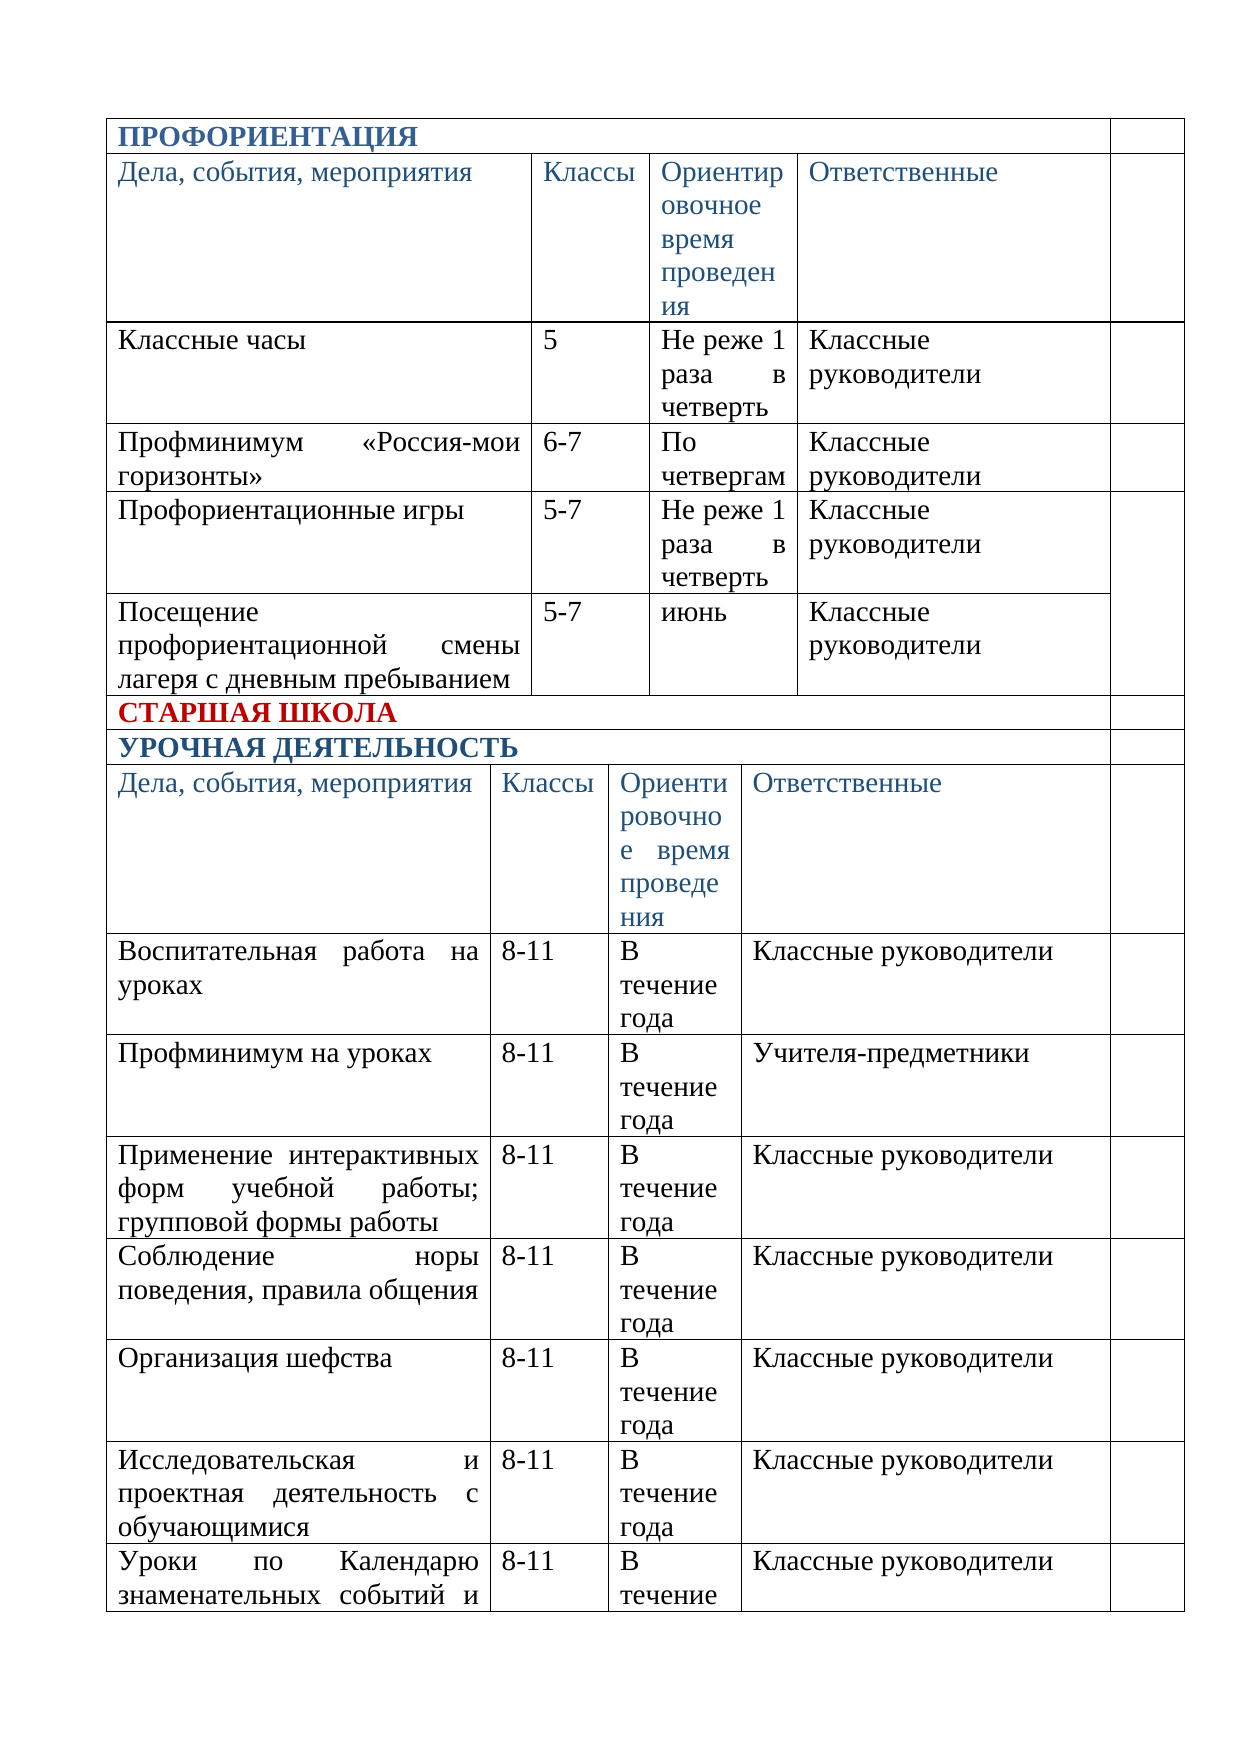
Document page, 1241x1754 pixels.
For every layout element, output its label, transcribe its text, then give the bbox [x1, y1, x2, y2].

table_cell В течение года [609, 1137, 741, 1237]
table_cell [1111, 1544, 1184, 1611]
table_cell 8-11 [491, 1442, 608, 1542]
table_cell 8-11 [491, 1239, 608, 1339]
table_cell [1111, 1239, 1184, 1339]
table_cell Классные часы [107, 323, 531, 423]
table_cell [107, 1544, 490, 1611]
table_cell Классные руководители [798, 323, 1110, 423]
table_cell [1111, 765, 1184, 932]
table_cell Классы [491, 765, 608, 932]
table_cell [1111, 424, 1184, 491]
table_cell [1111, 154, 1184, 321]
table_cell ПРОФОРИЕНТАЦИЯ [107, 119, 1110, 153]
table_cell Не реже 1 раза в четверть [650, 492, 797, 593]
table_cell Соблюдение норы поведения, правила общения [107, 1239, 490, 1339]
table_cell [1111, 492, 1184, 694]
table_cell 6-7 [532, 424, 649, 491]
table_cell Классные руководители [742, 1137, 1110, 1237]
table_cell 8-11 [491, 1340, 608, 1441]
table_cell Классные руководители [742, 1239, 1110, 1339]
table_cell Учителя-предметники [742, 1035, 1110, 1136]
table_cell Применение интерактивных форм учебной работы; групповой формы работы [107, 1137, 490, 1237]
table_cell В течение года [609, 1340, 741, 1441]
table_cell Дела, события, мероприятия [107, 154, 531, 321]
table_cell Ответственные [798, 154, 1110, 321]
table_cell Классные руководители [742, 934, 1110, 1034]
table_cell Классные руководители [798, 492, 1110, 593]
table_cell [1111, 730, 1184, 764]
table_cell Профминимум на уроках [107, 1035, 490, 1136]
table_cell [1111, 1035, 1184, 1136]
table_cell [1111, 323, 1184, 423]
table_cell Не реже 1 раза в четверть [650, 323, 797, 423]
table_cell Классные руководители [798, 424, 1110, 491]
table_cell Профориентационные игры [107, 492, 531, 593]
table_cell [1111, 119, 1184, 153]
table_cell Классы [532, 154, 649, 321]
table_cell Ориентировочное время проведения [650, 154, 797, 321]
table_cell СТАРШАЯ ШКОЛА [107, 696, 1110, 729]
table_cell Исследовательская и проектная деятельность с обучающимися [107, 1442, 490, 1542]
table_cell Ориентировочное время проведения [609, 765, 741, 932]
table_cell Классные руководители [742, 1442, 1110, 1542]
table_cell [1111, 696, 1184, 729]
table_cell Организация шефства [107, 1340, 490, 1441]
table_cell Воспитательная работа на уроках [107, 934, 490, 1034]
table_cell В течение года [609, 1035, 741, 1136]
table_cell июнь [650, 594, 797, 694]
table_cell 8-11 [491, 1137, 608, 1237]
table_cell Классные руководители [798, 594, 1110, 694]
table_cell Дела, события, мероприятия [107, 765, 490, 932]
table_cell Посещение профориентационной смены лагеря с дневным пребыванием [107, 594, 531, 694]
table_cell 8-11 [491, 1035, 608, 1136]
table_cell В течение года [609, 1239, 741, 1339]
table_cell Профминимум «Россия-мои горизонты» [107, 424, 531, 491]
table_cell 5-7 [532, 594, 649, 694]
table_cell По четвергам [650, 424, 797, 491]
table_cell Классные руководители [742, 1340, 1110, 1441]
table_cell В течение года [609, 1442, 741, 1542]
table_cell [1111, 934, 1184, 1034]
table_cell УРОЧНАЯ ДЕЯТЕЛЬНОСТЬ [107, 730, 1110, 764]
table_cell В течение года [609, 934, 741, 1034]
table_cell 8-11 [491, 1544, 608, 1611]
table_cell [1111, 1137, 1184, 1237]
table_cell В течение года [609, 1544, 741, 1611]
table_cell 8-11 [491, 934, 608, 1034]
table_cell Ответственные [742, 765, 1110, 932]
table_cell [1111, 1340, 1184, 1441]
table_cell 5-7 [532, 492, 649, 593]
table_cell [742, 1544, 1110, 1611]
table_cell [1111, 1442, 1184, 1542]
table_cell 5 [532, 323, 649, 423]
